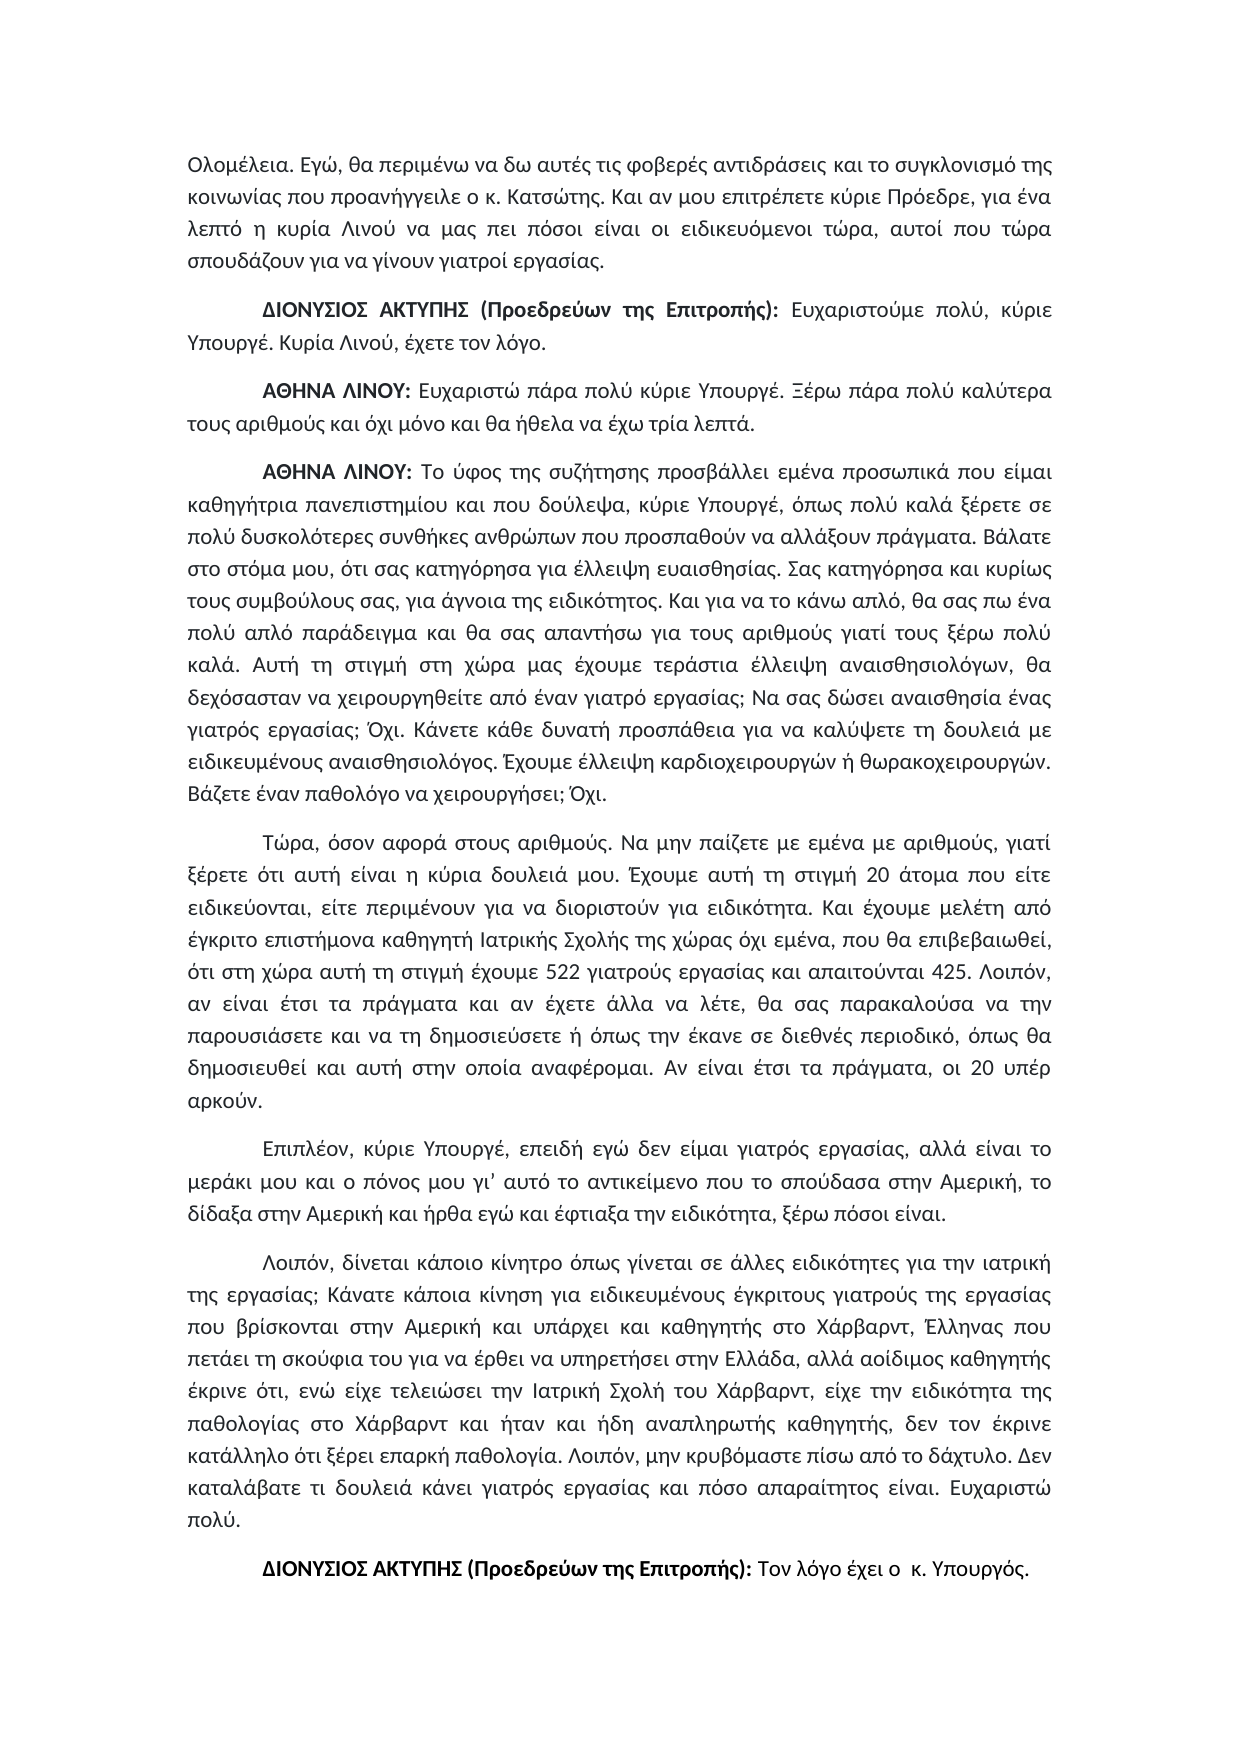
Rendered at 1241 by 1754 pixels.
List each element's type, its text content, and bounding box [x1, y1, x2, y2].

text ΑΘΗΝΑ ΛΙΝΟΥ: Ευχαριστώ πάρα πολύ κύριε Υπουργέ. Ξέρω πάρα πολύ καλύτερα τους αριθμούς και όχι μόνο και θα ήθελα να έχω τρία λεπτά. [187, 376, 1053, 437]
text ΔΙΟΝΥΣΙΟΣ ΑΚΤΥΠΗΣ (Προεδρεύων της Επιτροπής): Ευχαριστούμε πολύ, κύριε Υπουργέ. Κυρία Λινού, έχετε τον λόγο. [187, 295, 1053, 356]
text Τώρα, όσον αφορά στους αριθμούς. Να μην παίζετε με εμένα με αριθμούς, γιατί ξέρετε ότι αυτή είναι η κύρια δουλειά μου. Έχουμε αυτή τη στιγμή 20 άτομα που είτε ειδικεύονται, είτε περιμένουν για να διοριστούν για ειδικότητα. Και έχουμε μελέτη από έγκριτο επιστήμονα καθηγητή Ιατρικής Σχολής της χώρας όχι εμένα, που θα επιβεβαιωθεί, ότι στη χώρα αυτή τη στιγμή έχουμε 522 γιατρούς εργασίας και απαιτούνται 425. Λοιπόν, αν είναι έτσι τα πράγματα και αν έχετε άλλα να λέτε, θα σας παρακαλούσα να την παρουσιάσετε και να τη δημοσιεύσετε ή όπως την έκανε σε διεθνές περιοδικό, όπως θα δημοσιευθεί και αυτή στην οποία αναφέρομαι. Αν είναι έτσι τα πράγματα, οι 20 υπέρ αρκούν. [187, 828, 1053, 1114]
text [187, 150, 1053, 274]
text ΑΘΗΝΑ ΛΙΝΟΥ: Το ύφος της συζήτησης προσβάλλει εμένα προσωπικά που είμαι καθηγήτρια πανεπιστημίου και που δούλεψα, κύριε Υπουργέ, όπως πολύ καλά ξέρετε σε πολύ δυσκολότερες συνθήκες ανθρώπων που προσπαθούν να αλλάξουν πράγματα. Βάλατε στο στόμα μου, ότι σας κατηγόρησα για έλλειψη ευαισθησίας. Σας κατηγόρησα και κυρίως τους συμβούλους σας, για άγνοια της ειδικότητος. Και για να το κάνω απλό, θα σας πω ένα πολύ απλό παράδειγμα και θα σας απαντήσω για τους αριθμούς γιατί τους ξέρω πολύ καλά. Αυτή τη στιγμή στη χώρα μας έχουμε τεράστια έλλειψη αναισθησιολόγων, θα δεχόσασταν να χειρουργηθείτε από έναν γιατρό εργασίας; Να σας δώσει αναισθησία ένας γιατρός εργασίας; Όχι. Κάνετε κάθε δυνατή προσπάθεια για να καλύψετε τη δουλειά με ειδικευμένους αναισθησιολόγος. Έχουμε έλλειψη καρδιοχειρουργών ή θωρακοχειρουργών. Βάζετε έναν παθολόγο να χειρουργήσει; Όχι. [187, 457, 1053, 807]
text Επιπλέον, κύριε Υπουργέ, επειδή εγώ δεν είμαι γιατρός εργασίας, αλλά είναι το μεράκι μου και ο πόνος μου γι’ αυτό το αντικείμενο που το σπούδασα στην Αμερική, το δίδαξα στην Αμερική και ήρθα εγώ και έφτιαξα την ειδικότητα, ξέρω πόσοι είναι. [187, 1134, 1053, 1227]
text Λοιπόν, δίνεται κάποιο κίνητρο όπως γίνεται σε άλλες ειδικότητες για την ιατρική της εργασίας; Κάνατε κάποια κίνηση για ειδικευμένους έγκριτους γιατρούς της εργασίας που βρίσκονται στην Αμερική και υπάρχει και καθηγητής στο Χάρβαρντ, Έλληνας που πετάει τη σκούφια του για να έρθει να υπηρετήσει στην Ελλάδα, αλλά αοίδιμος καθηγητής έκρινε ότι, ενώ είχε τελειώσει την Ιατρική Σχολή του Χάρβαρντ, είχε την ειδικότητα της παθολογίας στο Χάρβαρντ και ήταν και ήδη αναπληρωτής καθηγητής, δεν τον έκρινε κατάλληλο ότι ξέρει επαρκή παθολογία. Λοιπόν, μην κρυβόμαστε πίσω από το δάχτυλο. Δεν καταλάβατε τι δουλειά κάνει γιατρός εργασίας και πόσο απαραίτητος είναι. Ευχαριστώ πολύ. [187, 1248, 1053, 1533]
text ΔΙΟΝΥΣΙΟΣ ΑΚΤΥΠΗΣ (Προεδρεύων της Επιτροπής): Τον λόγο έχει ο κ. Υπουργός. [187, 1554, 1053, 1582]
